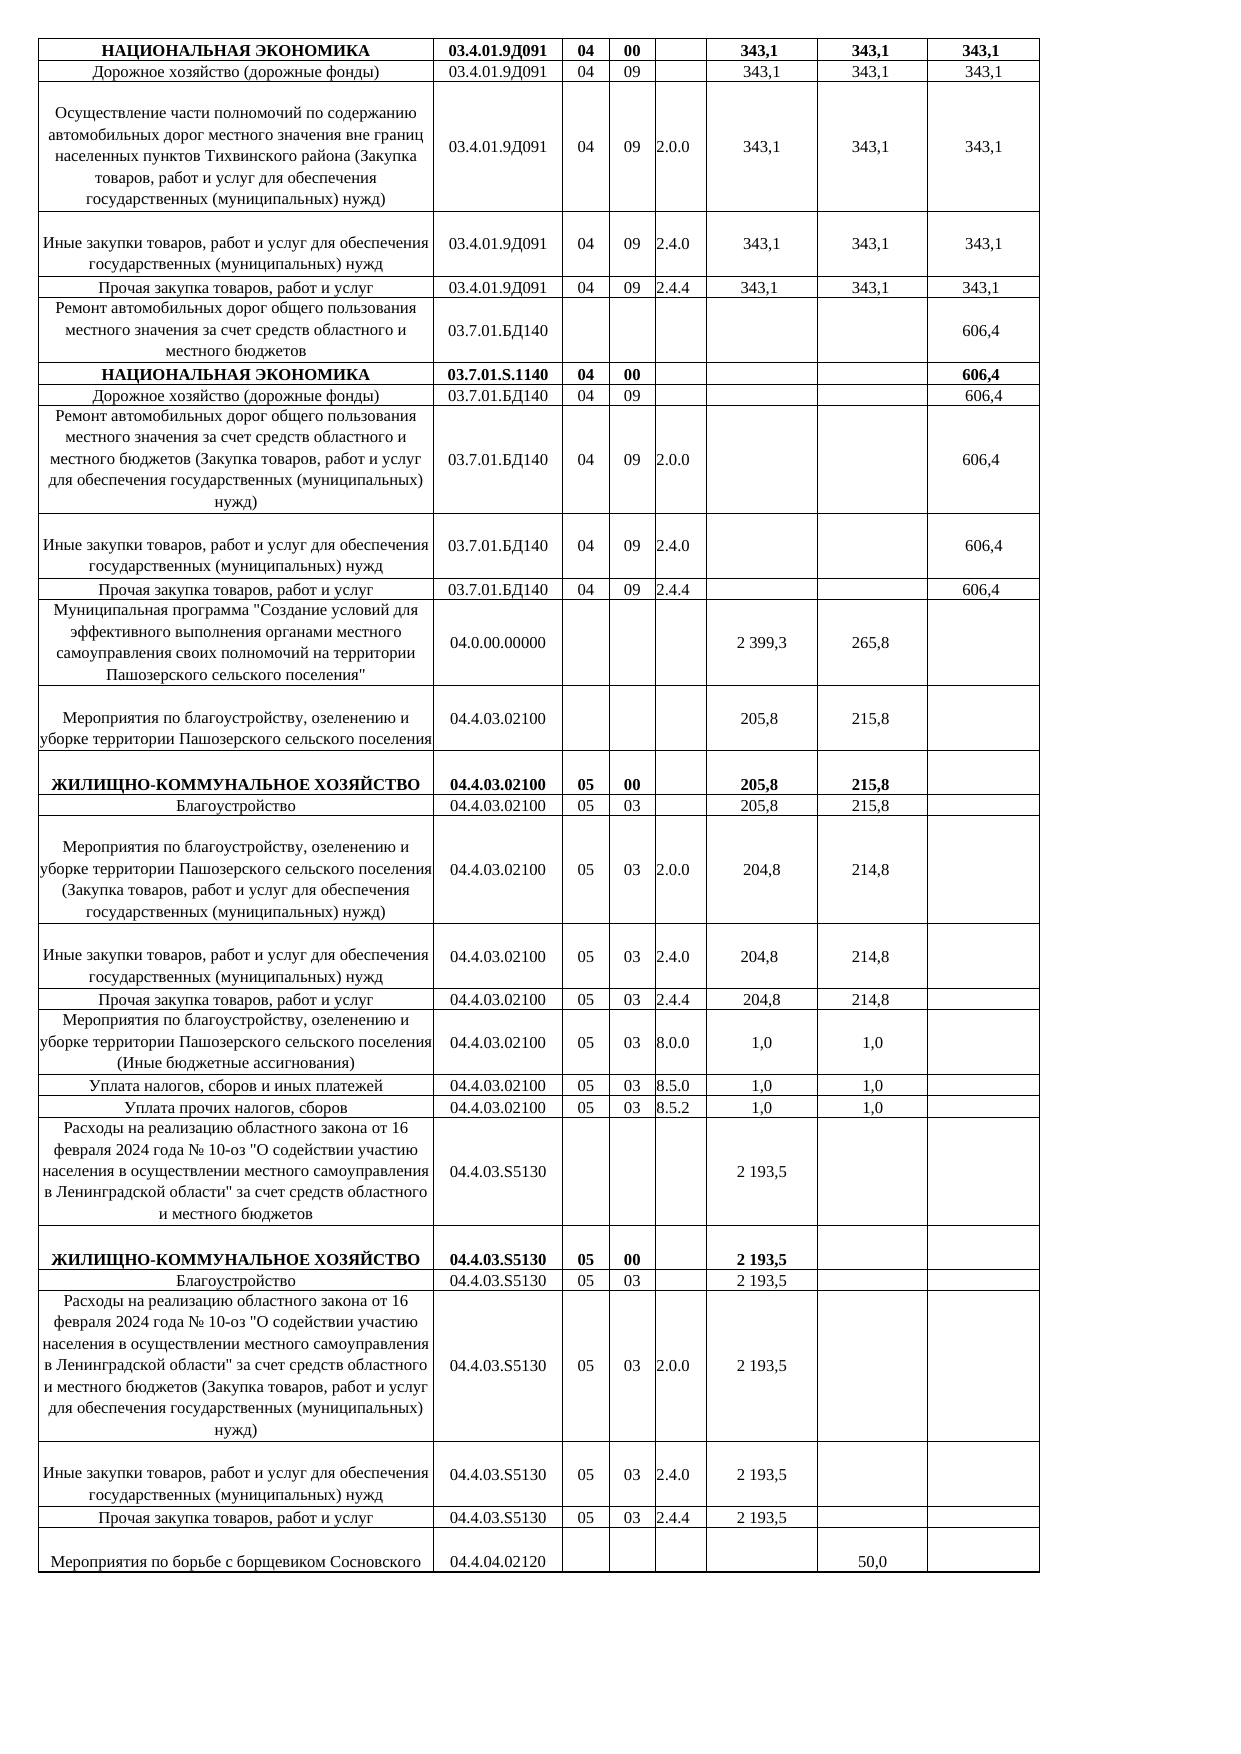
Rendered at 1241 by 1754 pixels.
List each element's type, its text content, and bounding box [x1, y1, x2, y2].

table_cell 09 [610, 579, 655, 599]
table_cell 05 [563, 1075, 609, 1095]
table_cell 1,0 [707, 1075, 817, 1095]
table_cell 343,1 [707, 61, 817, 81]
table_cell 04.4.03.02100 [434, 1075, 562, 1095]
table_cell [656, 1270, 706, 1289]
table_cell 215,8 [818, 686, 927, 750]
table_cell ЖИЛИЩНО-КОММУНАЛЬНОЕ ХОЗЯЙСТВО [39, 751, 433, 793]
table_cell 09 [610, 61, 655, 81]
table_cell [818, 406, 927, 513]
table_cell 09 [610, 212, 655, 276]
table_cell 09 [610, 385, 655, 404]
table_cell Благоустройство [39, 795, 433, 815]
table_cell 03.7.01.БД140 [434, 298, 562, 362]
table_cell 03 [610, 1507, 655, 1527]
table_cell 05 [563, 795, 609, 815]
table_cell 09 [610, 277, 655, 297]
table_cell 343,1 [928, 212, 1039, 276]
table_cell [656, 600, 706, 685]
table_cell [656, 795, 706, 815]
table_cell 05 [563, 1096, 609, 1117]
table_cell 03 [610, 924, 655, 988]
table_cell 03 [610, 1075, 655, 1095]
table_cell [563, 686, 609, 750]
table_cell 04 [563, 406, 609, 513]
table_cell 05 [563, 1507, 609, 1527]
table_cell 8.5.0 [656, 1075, 706, 1095]
table_cell Мероприятия по благоустройству, озеленению и уборке территории Пашозерского сельского поселения [39, 686, 433, 750]
table_cell Ремонт автомобильных дорог общего пользования местного значения за счет средств областного и местного бюджетов (Закупка товаров, работ и услуг для обеспечения государственных (муниципальных) нужд) [39, 406, 433, 513]
table_cell [818, 1442, 927, 1506]
table_cell 03 [610, 1096, 655, 1117]
table_cell 04 [563, 277, 609, 297]
table_cell 00 [610, 1226, 655, 1268]
table_cell 2.4.4 [656, 1507, 706, 1527]
table_cell 2 193,5 [707, 1226, 817, 1268]
table_cell Иные закупки товаров, работ и услуг для обеспечения государственных (муниципальных) нужд [39, 1442, 433, 1506]
table_cell [563, 1118, 609, 1225]
table_cell [656, 61, 706, 81]
table_cell 04 [563, 363, 609, 383]
table_cell 214,8 [818, 989, 927, 1009]
table_cell 343,1 [818, 82, 927, 211]
table_cell 04.4.03.S5130 [434, 1291, 562, 1441]
table_cell 04 [563, 212, 609, 276]
table_cell 2 399,3 [707, 600, 817, 685]
table_cell 1,0 [818, 1096, 927, 1117]
table_cell [610, 600, 655, 685]
table_header [656, 39, 706, 59]
table_cell 2.4.0 [656, 1442, 706, 1506]
table_cell 2.4.4 [656, 989, 706, 1009]
table_cell [707, 406, 817, 513]
table_cell 04.4.03.02100 [434, 795, 562, 815]
table_cell Иные закупки товаров, работ и услуг для обеспечения государственных (муниципальных) нужд [39, 212, 433, 276]
table_cell [707, 298, 817, 362]
table_cell [707, 385, 817, 404]
table_cell [563, 298, 609, 362]
table_cell [818, 1226, 927, 1268]
table_cell 04.4.04.02120 [434, 1528, 562, 1571]
table_cell [610, 1118, 655, 1225]
table_cell 00 [610, 751, 655, 793]
table_cell [656, 1118, 706, 1225]
table_cell [563, 600, 609, 685]
table_cell 1,0 [707, 1010, 817, 1074]
table_cell 04.4.03.02100 [434, 686, 562, 750]
table_cell Мероприятия по борьбе с борщевиком Сосновского [39, 1528, 433, 1571]
table_cell 606,4 [928, 298, 1039, 362]
table_cell [928, 816, 1039, 923]
table_cell Расходы на реализацию областного закона от 16 февраля 2024 года № 10-оз "О содействии участию населения в осуществлении местного самоуправления в Ленинградской области" за счет средств областного и местного бюджетов [39, 1118, 433, 1225]
table_cell Осуществление части полномочий по содержанию автомобильных дорог местного значения вне границ населенных пунктов Тихвинского района (Закупка товаров, работ и услуг для обеспечения государственных (муниципальных) нужд) [39, 82, 433, 211]
table_cell 2 193,5 [707, 1270, 817, 1289]
table_cell [818, 514, 927, 577]
table_cell 03.7.01.БД140 [434, 385, 562, 404]
table_cell 03 [610, 1010, 655, 1074]
table_cell [610, 686, 655, 750]
table_cell [818, 1507, 927, 1527]
table_cell 343,1 [818, 277, 927, 297]
table_cell [610, 1528, 655, 1571]
table_cell 04.4.03.S5130 [434, 1442, 562, 1506]
table_cell 03 [610, 816, 655, 923]
table_cell Прочая закупка товаров, работ и услуг [39, 277, 433, 297]
table_cell 05 [563, 1010, 609, 1074]
table_cell [818, 1118, 927, 1225]
table_cell 04 [563, 514, 609, 577]
table_cell 05 [563, 751, 609, 793]
table_cell 204,8 [707, 816, 817, 923]
table_cell [707, 579, 817, 599]
table_cell 03 [610, 989, 655, 1009]
table_cell Мероприятия по благоустройству, озеленению и уборке территории Пашозерского сельского поселения (Иные бюджетные ассигнования) [39, 1010, 433, 1074]
table_cell [656, 298, 706, 362]
table_cell 09 [610, 82, 655, 211]
table_cell 343,1 [818, 61, 927, 81]
table_cell [928, 1010, 1039, 1074]
table_cell 04 [563, 579, 609, 599]
table_cell 2.4.0 [656, 212, 706, 276]
table_cell Иные закупки товаров, работ и услуг для обеспечения государственных (муниципальных) нужд [39, 924, 433, 988]
table_cell 343,1 [707, 82, 817, 211]
table_cell 215,8 [818, 751, 927, 793]
table_cell 1,0 [818, 1010, 927, 1074]
table_cell 2.4.4 [656, 277, 706, 297]
table_cell 215,8 [818, 795, 927, 815]
table_cell 214,8 [818, 924, 927, 988]
table_cell [818, 298, 927, 362]
table_cell 05 [563, 1291, 609, 1441]
table_cell 606,4 [928, 406, 1039, 513]
table_cell Муниципальная программа "Создание условий для эффективного выполнения органами местного самоуправления своих полномочий на территории Пашозерского сельского поселения" [39, 600, 433, 685]
table_cell 05 [563, 1226, 609, 1268]
table_cell [928, 1270, 1039, 1289]
table_cell Прочая закупка товаров, работ и услуг [39, 1507, 433, 1527]
table_cell 2.4.4 [656, 579, 706, 599]
table_cell [818, 385, 927, 404]
table_cell 03 [610, 795, 655, 815]
table_cell [818, 363, 927, 383]
table_cell 03.7.01.S.1140 [434, 363, 562, 383]
table_cell 03.7.01.БД140 [434, 514, 562, 577]
table_cell 343,1 [928, 277, 1039, 297]
table_cell 2.4.0 [656, 514, 706, 577]
table_cell 04 [563, 61, 609, 81]
table_cell Уплата прочих налогов, сборов [39, 1096, 433, 1117]
table_cell 343,1 [707, 212, 817, 276]
table_cell 03 [610, 1442, 655, 1506]
table_cell 09 [610, 514, 655, 577]
table_cell 03 [610, 1291, 655, 1441]
table_cell 2.0.0 [656, 816, 706, 923]
table_cell 2 193,5 [707, 1442, 817, 1506]
table_cell 2 193,5 [707, 1118, 817, 1225]
table_cell 05 [563, 1270, 609, 1289]
table_cell [656, 363, 706, 383]
table_header НАЦИОНАЛЬНАЯ ЭКОНОМИКА [39, 39, 433, 59]
table_cell ЖИЛИЩНО-КОММУНАЛЬНОЕ ХОЗЯЙСТВО [39, 1226, 433, 1268]
table_cell [656, 751, 706, 793]
table_cell 265,8 [818, 600, 927, 685]
table_cell Дорожное хозяйство (дорожные фонды) [39, 61, 433, 81]
table_cell [928, 1442, 1039, 1506]
table_cell [610, 298, 655, 362]
table_cell 2 193,5 [707, 1291, 817, 1441]
table_cell [563, 1528, 609, 1571]
table_cell 03.4.01.9Д091 [434, 277, 562, 297]
table_cell 2 193,5 [707, 1507, 817, 1527]
table_cell Прочая закупка товаров, работ и услуг [39, 989, 433, 1009]
table_cell [707, 1528, 817, 1571]
table_cell 04.4.03.02100 [434, 1010, 562, 1074]
table_cell 343,1 [928, 61, 1039, 81]
table_cell [818, 579, 927, 599]
table_header 343,1 [707, 39, 817, 59]
table_cell 205,8 [707, 795, 817, 815]
table_cell 04.0.00.00000 [434, 600, 562, 685]
table_cell 343,1 [707, 277, 817, 297]
table_cell 343,1 [928, 82, 1039, 211]
table_cell [928, 686, 1039, 750]
table_cell 606,4 [928, 363, 1039, 383]
table_cell 04.4.03.02100 [434, 989, 562, 1009]
table_cell Иные закупки товаров, работ и услуг для обеспечения государственных (муниципальных) нужд [39, 514, 433, 577]
table_cell 04.4.03.02100 [434, 1096, 562, 1117]
table_cell Благоустройство [39, 1270, 433, 1289]
table_cell [928, 1528, 1039, 1571]
table_cell 04.4.03.S5130 [434, 1226, 562, 1268]
table_header 04 [563, 39, 609, 59]
table_header 343,1 [818, 39, 927, 59]
table_cell 606,4 [928, 385, 1039, 404]
table_cell 606,4 [928, 579, 1039, 599]
table_header 03.4.01.9Д091 [434, 39, 562, 59]
table_cell 05 [563, 816, 609, 923]
table_cell [818, 1291, 927, 1441]
table_cell 09 [610, 406, 655, 513]
table_cell 04 [563, 385, 609, 404]
table_cell 05 [563, 924, 609, 988]
table_cell Ремонт автомобильных дорог общего пользования местного значения за счет средств областного и местного бюджетов [39, 298, 433, 362]
table_cell 606,4 [928, 514, 1039, 577]
table_cell 04.4.03.S5130 [434, 1507, 562, 1527]
table_cell 00 [610, 363, 655, 383]
table_cell 04.4.03.S5130 [434, 1118, 562, 1225]
table_cell Прочая закупка товаров, работ и услуг [39, 579, 433, 599]
table_cell Мероприятия по благоустройству, озеленению и уборке территории Пашозерского сельского поселения (Закупка товаров, работ и услуг для обеспечения государственных (муниципальных) нужд) [39, 816, 433, 923]
table_cell 04 [563, 82, 609, 211]
table_cell 04.4.03.02100 [434, 816, 562, 923]
table_cell [928, 1507, 1039, 1527]
table_cell Дорожное хозяйство (дорожные фонды) [39, 385, 433, 404]
table_cell [707, 363, 817, 383]
table_cell [656, 1226, 706, 1268]
table_header 343,1 [928, 39, 1039, 59]
table_cell [928, 751, 1039, 793]
table_cell 204,8 [707, 989, 817, 1009]
table_cell [928, 1096, 1039, 1117]
table_cell 03.7.01.БД140 [434, 579, 562, 599]
table_cell 50,0 [818, 1528, 927, 1571]
table_cell [928, 1075, 1039, 1095]
table_cell 343,1 [818, 212, 927, 276]
table_cell [656, 385, 706, 404]
table_cell 1,0 [707, 1096, 817, 1117]
table_cell 214,8 [818, 816, 927, 923]
table_cell [928, 600, 1039, 685]
table_cell [928, 1291, 1039, 1441]
table_cell [707, 514, 817, 577]
table_cell 04.4.03.02100 [434, 751, 562, 793]
table_cell [928, 989, 1039, 1009]
table_cell [928, 795, 1039, 815]
table_header 00 [610, 39, 655, 59]
table_cell 205,8 [707, 751, 817, 793]
table_cell [818, 1270, 927, 1289]
table_cell 03.4.01.9Д091 [434, 61, 562, 81]
table_cell 2.0.0 [656, 1291, 706, 1441]
table_cell 05 [563, 989, 609, 1009]
table_cell [928, 1226, 1039, 1268]
table_cell 03 [610, 1270, 655, 1289]
table_cell 2.0.0 [656, 406, 706, 513]
table_cell 04.4.03.02100 [434, 924, 562, 988]
table_cell 2.4.0 [656, 924, 706, 988]
table_cell 03.7.01.БД140 [434, 406, 562, 513]
table_cell Уплата налогов, сборов и иных платежей [39, 1075, 433, 1095]
table_cell [656, 1528, 706, 1571]
table_cell 03.4.01.9Д091 [434, 212, 562, 276]
table_cell 05 [563, 1442, 609, 1506]
table_cell 8.5.2 [656, 1096, 706, 1117]
table_cell 205,8 [707, 686, 817, 750]
table_cell [928, 1118, 1039, 1225]
table_cell 03.4.01.9Д091 [434, 82, 562, 211]
table_cell 204,8 [707, 924, 817, 988]
table_cell 1,0 [818, 1075, 927, 1095]
table_cell 04.4.03.S5130 [434, 1270, 562, 1289]
table_cell [656, 686, 706, 750]
table_cell 2.0.0 [656, 82, 706, 211]
table_cell НАЦИОНАЛЬНАЯ ЭКОНОМИКА [39, 363, 433, 383]
table_cell 8.0.0 [656, 1010, 706, 1074]
table_cell Расходы на реализацию областного закона от 16 февраля 2024 года № 10-оз "О содействии участию населения в осуществлении местного самоуправления в Ленинградской области" за счет средств областного и местного бюджетов (Закупка товаров, работ и услуг для обеспечения государственных (муниципальных) нужд) [39, 1291, 433, 1441]
table_cell [928, 924, 1039, 988]
